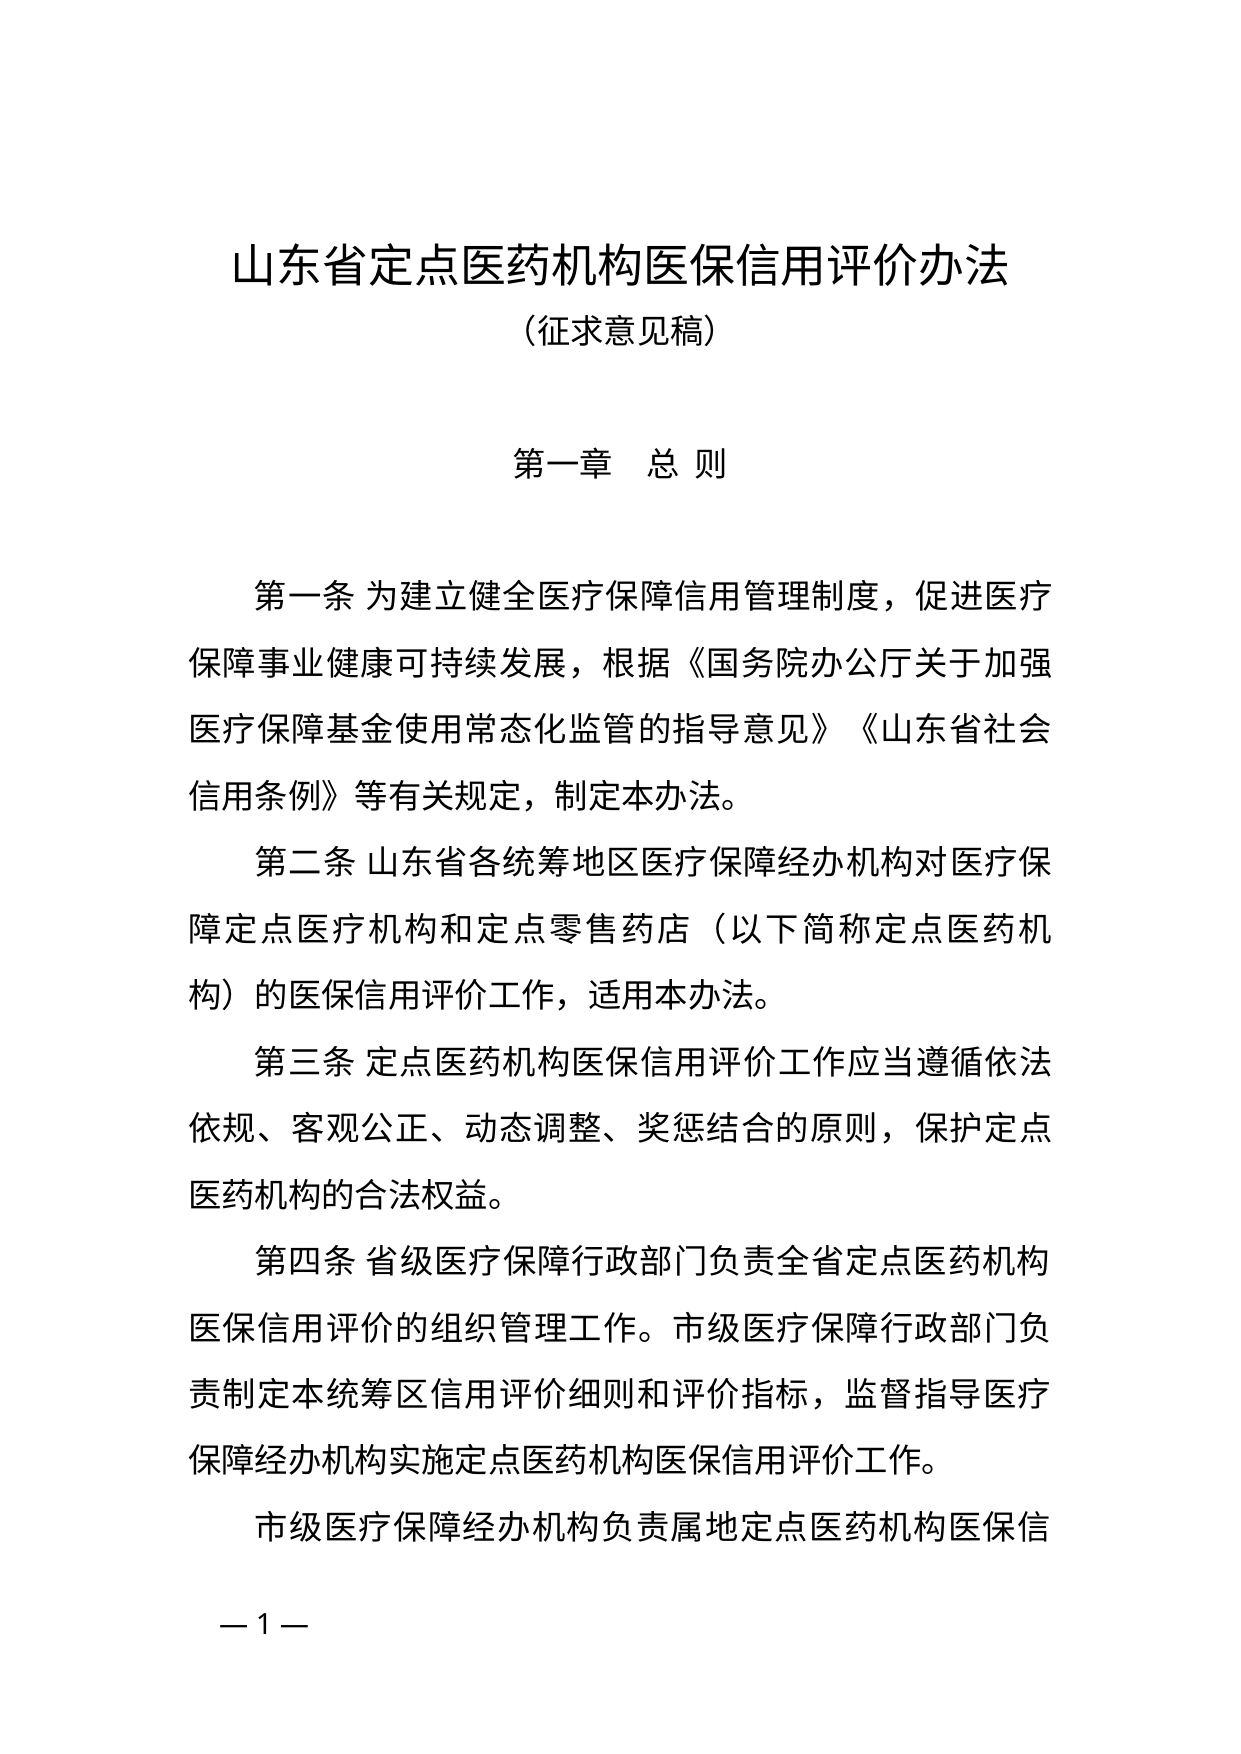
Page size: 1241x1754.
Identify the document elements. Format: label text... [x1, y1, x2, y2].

text 第一章 总 则 [188, 428, 1052, 495]
text 第二条 山东省各统筹地区医疗保障经办机构对医疗保障定点医疗机构和定点零售药店（以下简称定点医药机构）的医保信用评价工作，适用本办法。 [188, 827, 1052, 1026]
text 第三条 定点医药机构医保信用评价工作应当遵循依法依规、客观公正、动态调整、奖惩结合的原则，保护定点医药机构的合法权益。 [188, 1026, 1052, 1226]
text 第四条 省级医疗保障行政部门负责全省定点医药机构医保信用评价的组织管理工作。市级医疗保障行政部门负责制定本统筹区信用评价细则和评价指标，监督指导医疗保障经办机构实施定点医药机构医保信用评价工作。 [188, 1226, 1052, 1492]
text （征求意见稿） [188, 295, 1052, 362]
text 第一条 为建立健全医疗保障信用管理制度，促进医疗保障事业健康可持续发展，根据《国务院办公厅关于加强医疗保障基金使用常态化监管的指导意见》《山东省社会信用条例》等有关规定，制定本办法。 [188, 561, 1052, 827]
text 山东省定点医药机构医保信用评价办法 [188, 229, 1052, 295]
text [188, 1492, 1052, 1558]
